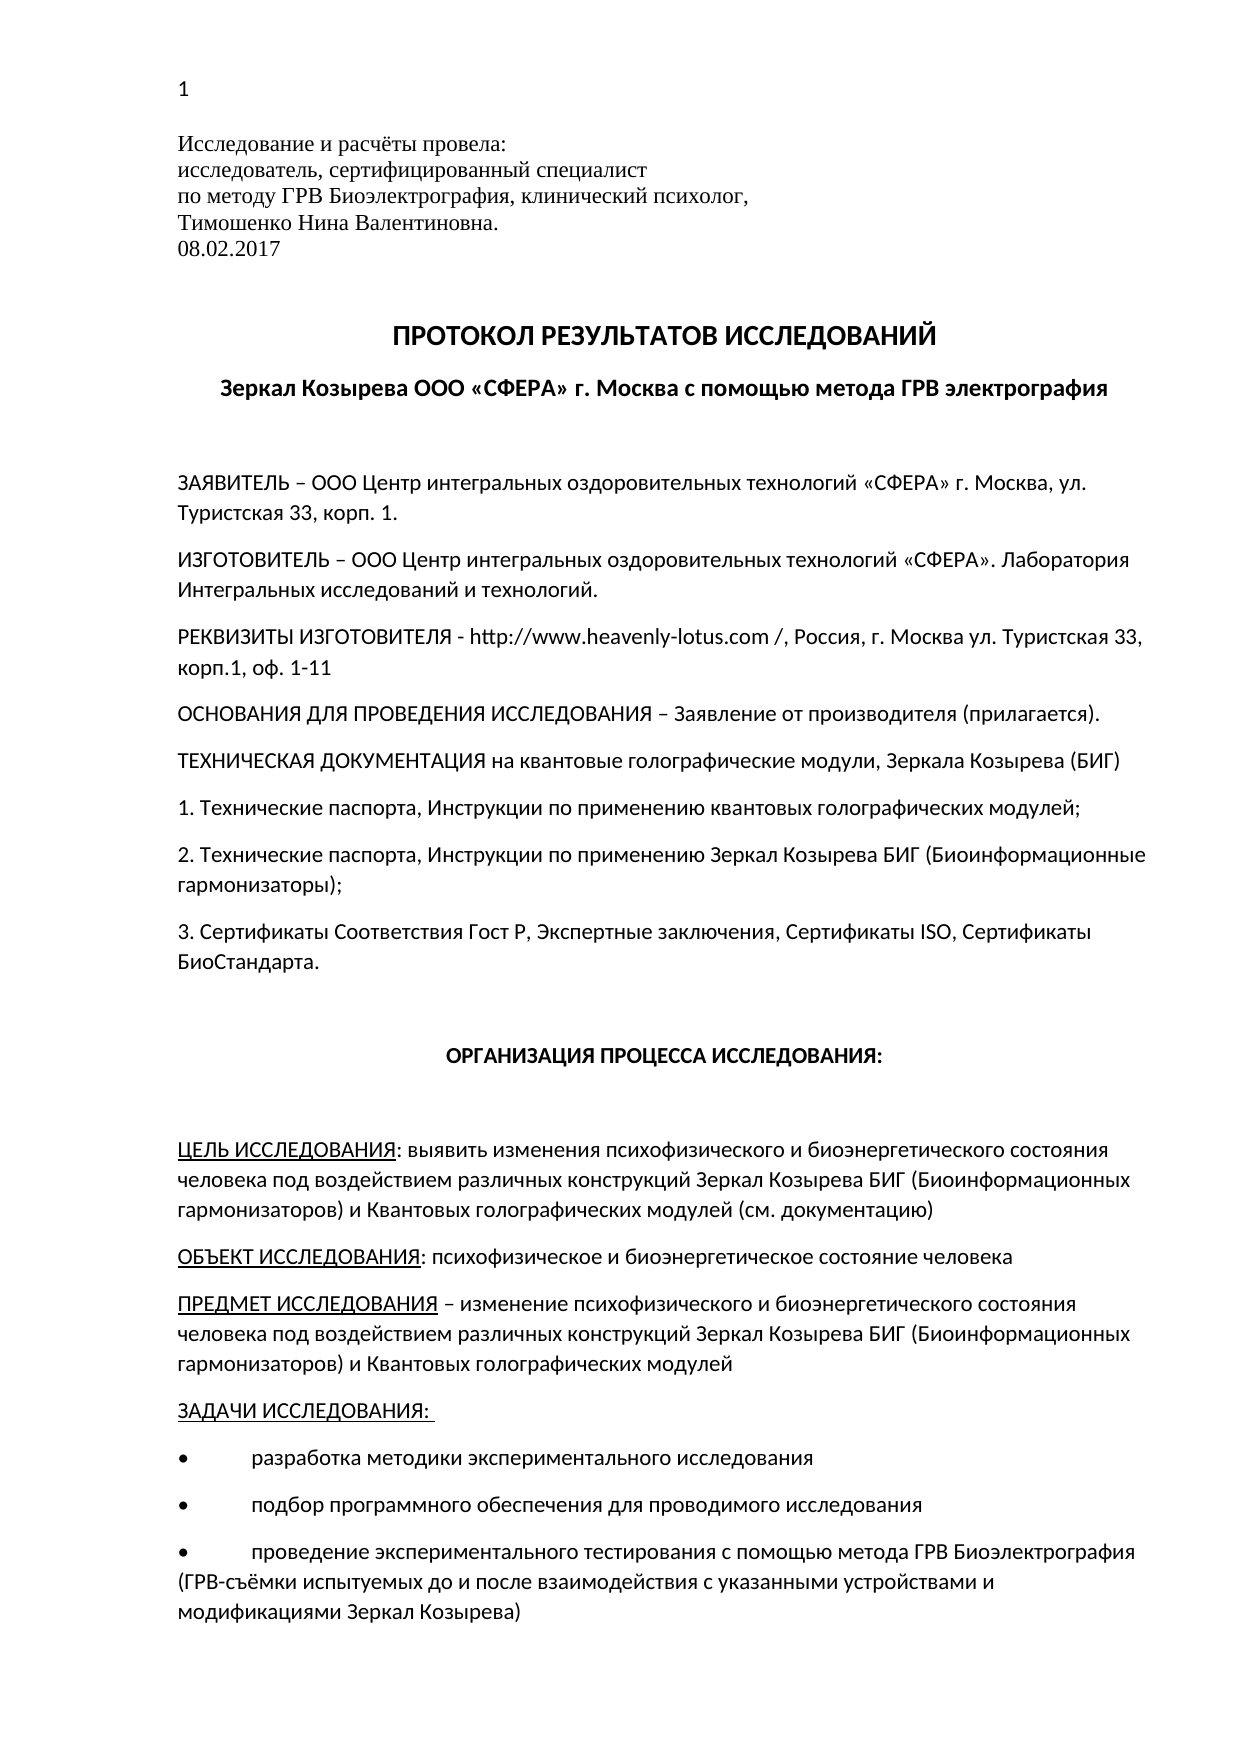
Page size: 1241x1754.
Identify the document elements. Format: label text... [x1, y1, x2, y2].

text Исследование и расчёты провела: [177, 130, 1152, 156]
text Тимошенко Нина Валентиновна. [177, 209, 1152, 235]
text • разработка методики экспериментального исследования [177, 1443, 1152, 1471]
text ОСНОВАНИЯ ДЛЯ ПРОВЕДЕНИЯ ИССЛЕДОВАНИЯ – Заявление от производителя (прилагается). [177, 699, 1152, 727]
text ЗАДАЧИ ИССЛЕДОВАНИЯ: [177, 1396, 1152, 1424]
text • подбор программного обеспечения для проводимого исследования [177, 1490, 1152, 1518]
text 3. Сертификаты Соответствия Гост Р, Экспертные заключения, Сертификаты ISO, Сертификаты БиоСтандарта. [177, 917, 1152, 975]
text 2. Технические паспорта, Инструкции по применению Зеркал Козырева БИГ (Биоинформационные гармонизаторы); [177, 840, 1152, 898]
text Зеркал Козырева ООО «СФЕРА» г. Москва с помощью метода ГРВ электрография [177, 372, 1152, 402]
text 08.02.2017 [177, 235, 1152, 262]
text исследователь, сертифицированный специалист [177, 156, 1152, 182]
text ТЕХНИЧЕСКАЯ ДОКУМЕНТАЦИЯ на квантовые голографические модули, Зеркала Козырева (БИГ) [177, 746, 1152, 774]
text ОБЪЕКТ ИССЛЕДОВАНИЯ: психофизическое и биоэнергетическое состояние человека [177, 1242, 1152, 1270]
text ЗАЯВИТЕЛЬ – ООО Центр интегральных оздоровительных технологий «СФЕРА» г. Москва, ул. Туристская 33, корп. 1. [177, 468, 1152, 526]
text 1. Технические паспорта, Инструкции по применению квантовых голографических модулей; [177, 793, 1152, 821]
text ЦЕЛЬ ИССЛЕДОВАНИЯ: выявить изменения психофизического и биоэнергетического состояния человека под воздействием различных конструкций Зеркал Козырева БИГ (Биоинформационных гармонизаторов) и Квантовых голографических модулей (см. документацию) [177, 1135, 1152, 1223]
text ОРГАНИЗАЦИЯ ПРОЦЕССА ИССЛЕДОВАНИЯ: [177, 1041, 1152, 1069]
text по методу ГРВ Биоэлектрография, клинический психолог, [177, 182, 1152, 209]
text РЕКВИЗИТЫ ИЗГОТОВИТЕЛЯ - http://www.heavenly-lotus.com /, Россия, г. Москва ул. Туристская 33, корп.1, оф. 1-11 [177, 622, 1152, 681]
text ПРОТОКОЛ РЕЗУЛЬТАТОВ ИССЛЕДОВАНИЙ [177, 317, 1152, 352]
text • проведение экспериментального тестирования с помощью метода ГРВ Биоэлектрография (ГРВ-съёмки испытуемых до и после взаимодействия с указанными устройствами и модификациями Зеркал Козырева) [177, 1537, 1152, 1625]
text ИЗГОТОВИТЕЛЬ – ООО Центр интегральных оздоровительных технологий «СФЕРА». Лаборатория Интегральных исследований и технологий. [177, 545, 1152, 603]
text ПРЕДМЕТ ИССЛЕДОВАНИЯ – изменение психофизического и биоэнергетического состояния человека под воздействием различных конструкций Зеркал Козырева БИГ (Биоинформационных гармонизаторов) и Квантовых голографических модулей [177, 1289, 1152, 1377]
